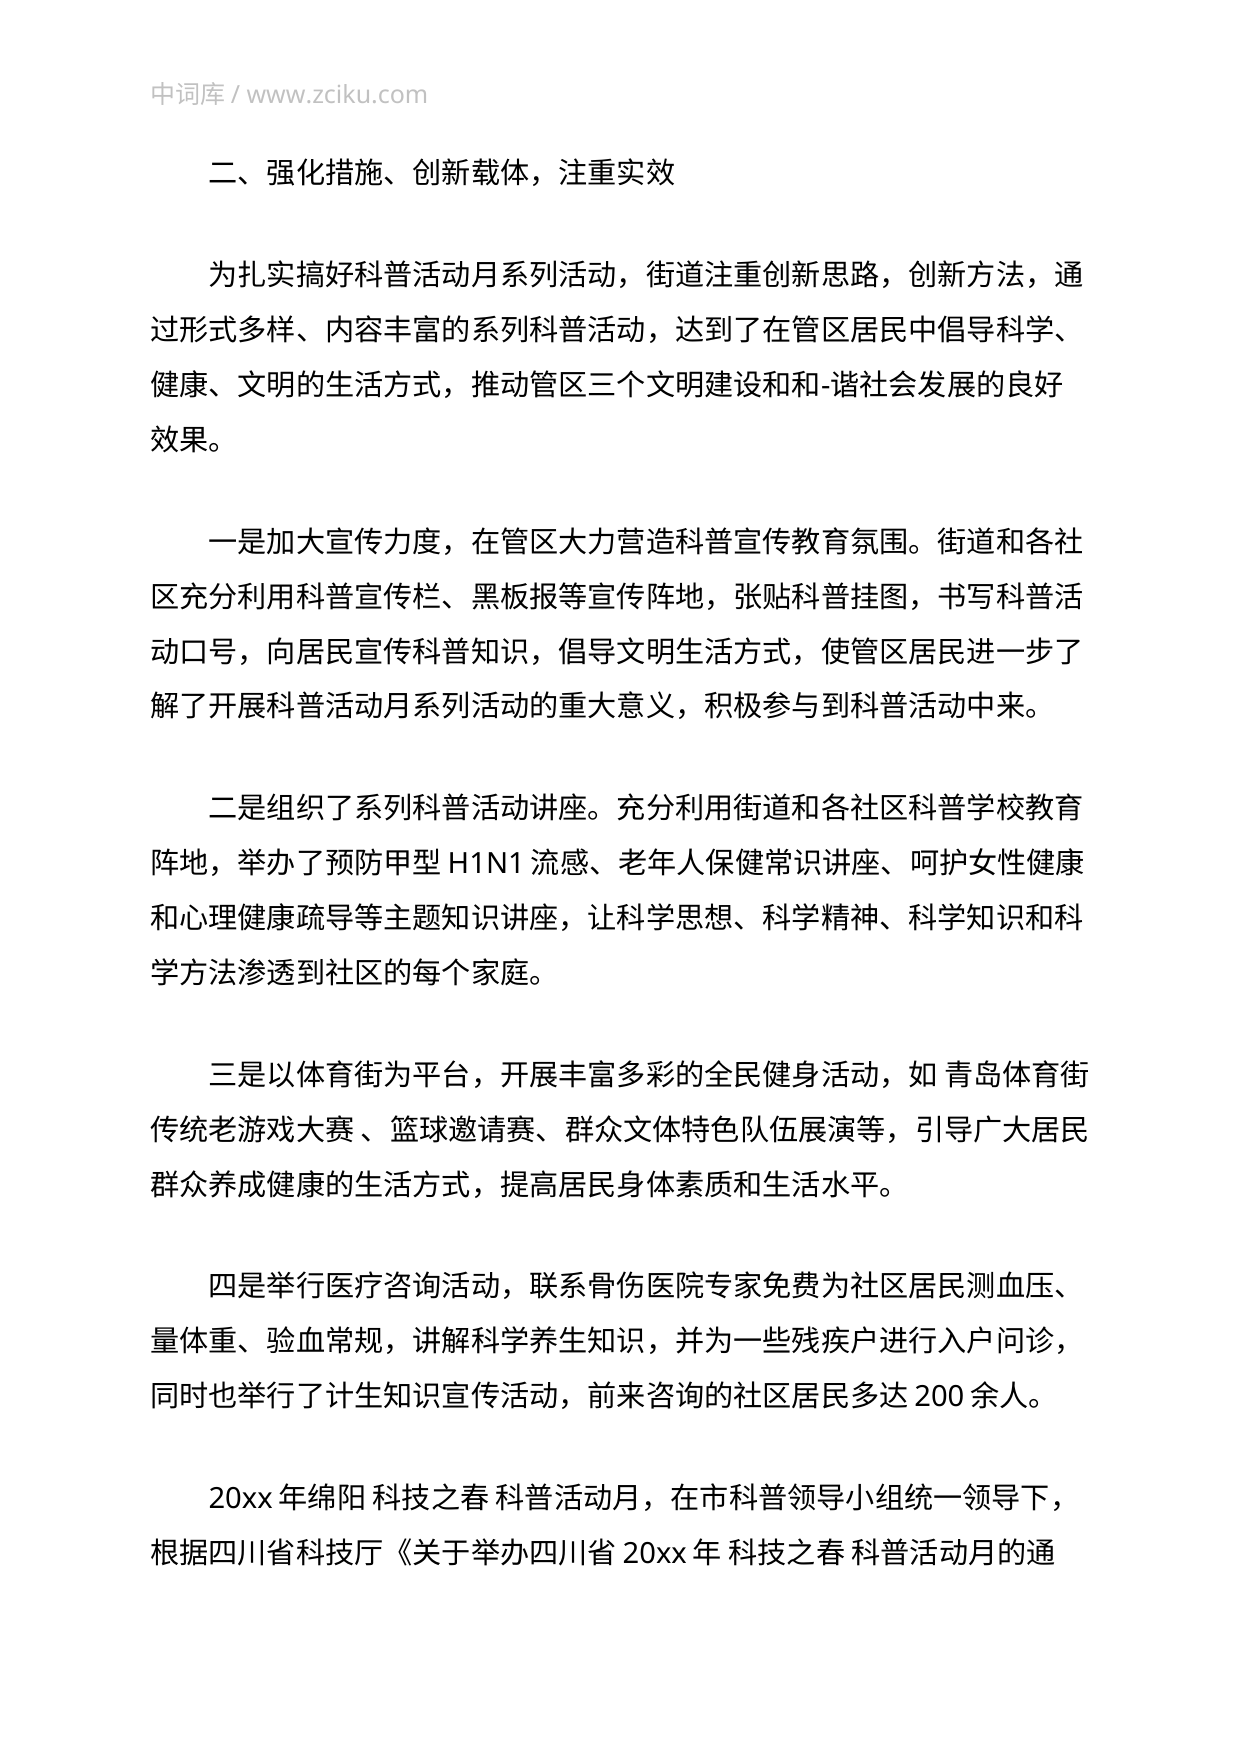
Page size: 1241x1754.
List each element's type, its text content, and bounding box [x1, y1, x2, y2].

text 为扎实搞好科普活动月系列活动，街道注重创新思路，创新方法，通过形式多样、内容丰富的系列科普活动，达到了在管区居民中倡导科学、健康、文明的生活方式，推动管区三个文明建设和和-谐社会发展的良好效果。 [150, 252, 1090, 459]
text 三是以体育街为平台，开展丰富多彩的全民健身活动，如 青岛体育街传统老游戏大赛 、篮球邀请赛、群众文体特色队伍展演等，引导广大居民群众养成健康的生活方式，提高居民身体素质和生活水平。 [150, 1051, 1090, 1203]
text 四是举行医疗咨询活动，联系骨伤医院专家免费为社区居民测血压、量体重、验血常规，讲解科学养生知识，并为一些残疾户进行入户问诊，同时也举行了计生知识宣传活动，前来咨询的社区居民多达200余人。 [150, 1263, 1090, 1415]
text 一是加大宣传力度，在管区大力营造科普宣传教育氛围。街道和各社区充分利用科普宣传栏、黑板报等宣传阵地，张贴科普挂图，书写科普活动口号，向居民宣传科普知识，倡导文明生活方式，使管区居民进一步了解了开展科普活动月系列活动的重大意义，积极参与到科普活动中来。 [150, 518, 1090, 725]
text 二是组织了系列科普活动讲座。充分利用街道和各社区科普学校教育阵地，举办了预防甲型H1N1流感、老年人保健常识讲座、呵护女性健康和心理健康疏导等主题知识讲座，让科学思想、科学精神、科学知识和科学方法渗透到社区的每个家庭。 [150, 785, 1090, 992]
text 二、强化措施、创新载体，注重实效 [150, 150, 1090, 192]
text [150, 1475, 1090, 1572]
